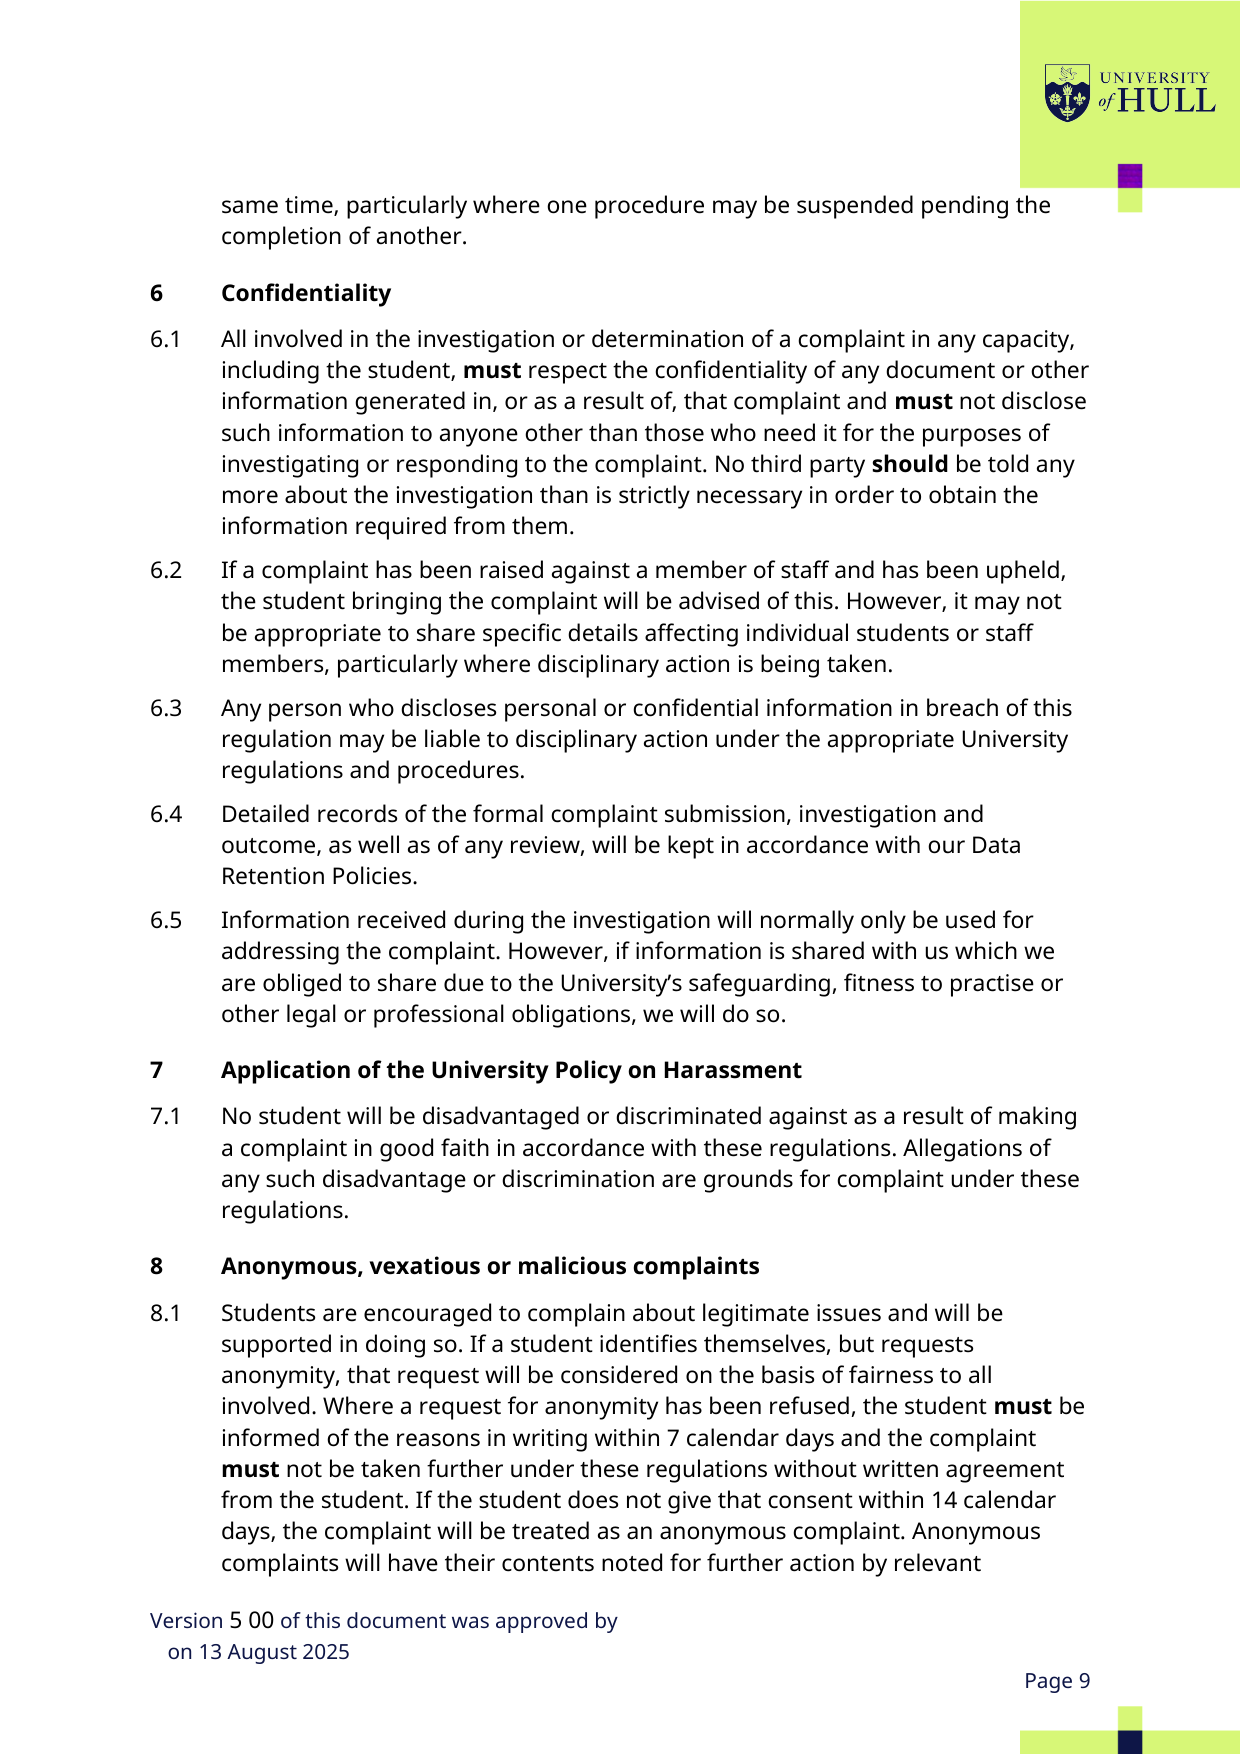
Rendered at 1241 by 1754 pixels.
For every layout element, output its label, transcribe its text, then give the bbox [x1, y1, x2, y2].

picture [1020, 2, 1240, 1753]
subtitle Anonymous, vexatious or malicious complaints [150, 1250, 1090, 1281]
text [150, 1296, 1090, 1578]
text All involved in the investigation or determination of a complaint in any capacity, including the student, must respect the confidentiality of any document or other information generated in, or as a result of, that complaint and must not disclose such information to anyone other than those who need it for the purposes of investigating or responding to the complaint. No third party should be told any more about the investigation than is strictly necessary in order to obtain the information required from them. [150, 323, 1090, 541]
subtitle Application of the University Policy on Harassment [150, 1054, 1090, 1085]
subtitle Confidentiality [150, 276, 1090, 308]
text Information received during the investigation will normally only be used for addressing the complaint. However, if information is shared with us which we are obliged to share due to the University’s safeguarding, fitness to practise or other legal or professional obligations, we will do so. [150, 904, 1090, 1029]
text Any person who discloses personal or confidential information in breach of this regulation may be liable to disciplinary action under the appropriate University regulations and procedures. [150, 691, 1090, 785]
text Detailed records of the formal complaint submission, investigation and outcome, as well as of any review, will be kept in accordance with our Data Retention Policies. [150, 798, 1090, 891]
text If a complaint has been raised against a member of staff and has been upheld, the student bringing the complaint will be advised of this. However, it may not be appropriate to share specific details affecting individual students or staff members, particularly where disciplinary action is being taken. [150, 554, 1090, 679]
text No student will be disadvantaged or discriminated against as a result of making a complaint in good faith in accordance with these regulations. Allegations of any such disadvantage or discrimination are grounds for complaint under these regulations. [150, 1100, 1090, 1225]
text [150, 189, 1090, 251]
